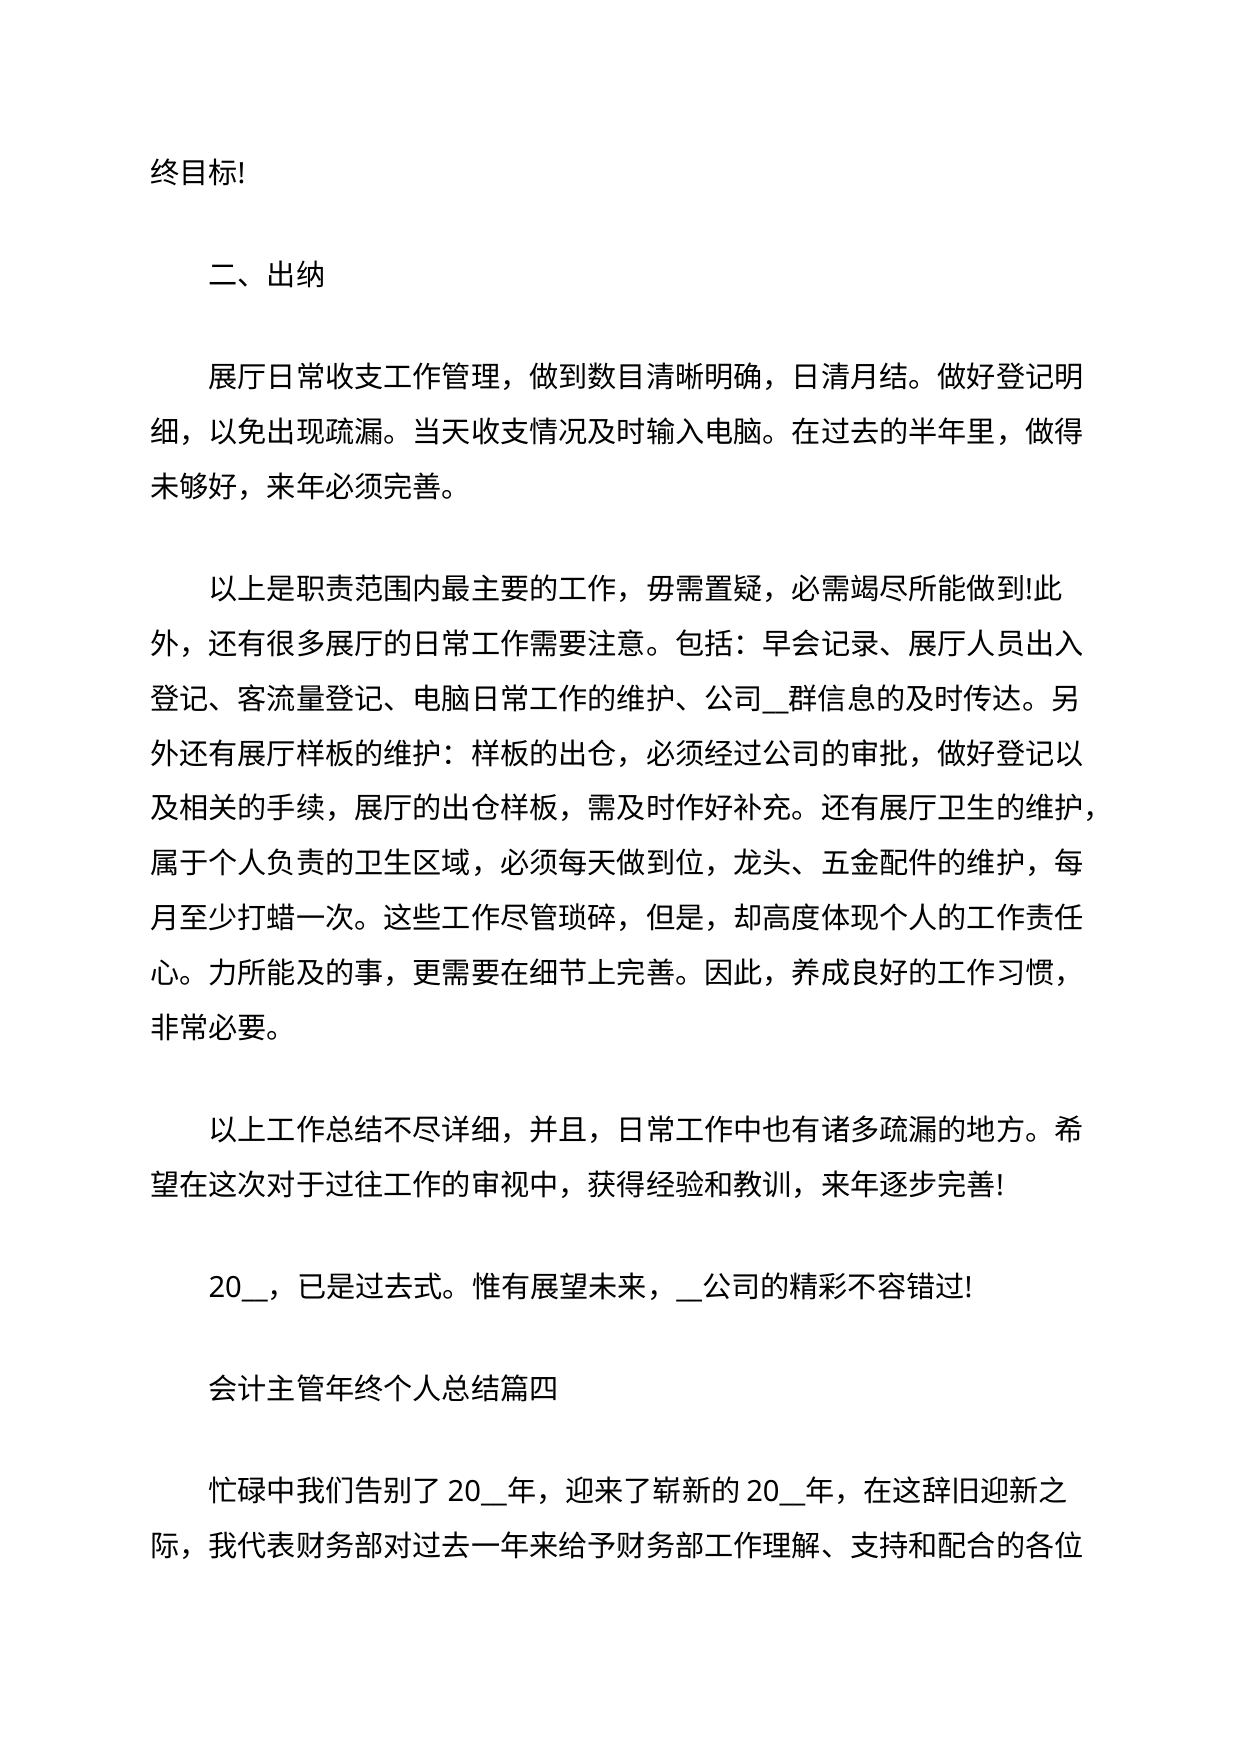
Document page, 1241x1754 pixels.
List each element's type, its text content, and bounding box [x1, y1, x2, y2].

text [150, 150, 1090, 192]
text 20__，已是过去式。惟有展望未来，__公司的精彩不容错过! [150, 1263, 1090, 1306]
text 展厅日常收支工作管理，做到数目清晰明确，日清月结。做好登记明细，以免出现疏漏。当天收支情况及时输入电脑。在过去的半年里，做得未够好，来年必须完善。 [150, 354, 1090, 506]
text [150, 1467, 1090, 1564]
text 以上工作总结不尽详细，并且，日常工作中也有诸多疏漏的地方。希望在这次对于过往工作的审视中，获得经验和教训，来年逐步完善! [150, 1106, 1090, 1204]
text 二、出纳 [150, 252, 1090, 294]
text 以上是职责范围内最主要的工作，毋需置疑，必需竭尽所能做到!此外，还有很多展厅的日常工作需要注意。包括：早会记录、展厅人员出入登记、客流量登记、电脑日常工作的维护、公司__群信息的及时传达。另外还有展厅样板的维护：样板的出仓，必须经过公司的审批，做好登记以及相关的手续，展厅的出仓样板，需及时作好补充。还有展厅卫生的维护，属于个人负责的卫生区域，必须每天做到位，龙头、五金配件的维护，每月至少打蜡一次。这些工作尽管琐碎，但是，却高度体现个人的工作责任心。力所能及的事，更需要在细节上完善。因此，养成良好的工作习惯，非常必要。 [150, 565, 1090, 1047]
text 会计主管年终个人总结篇四 [150, 1365, 1090, 1408]
